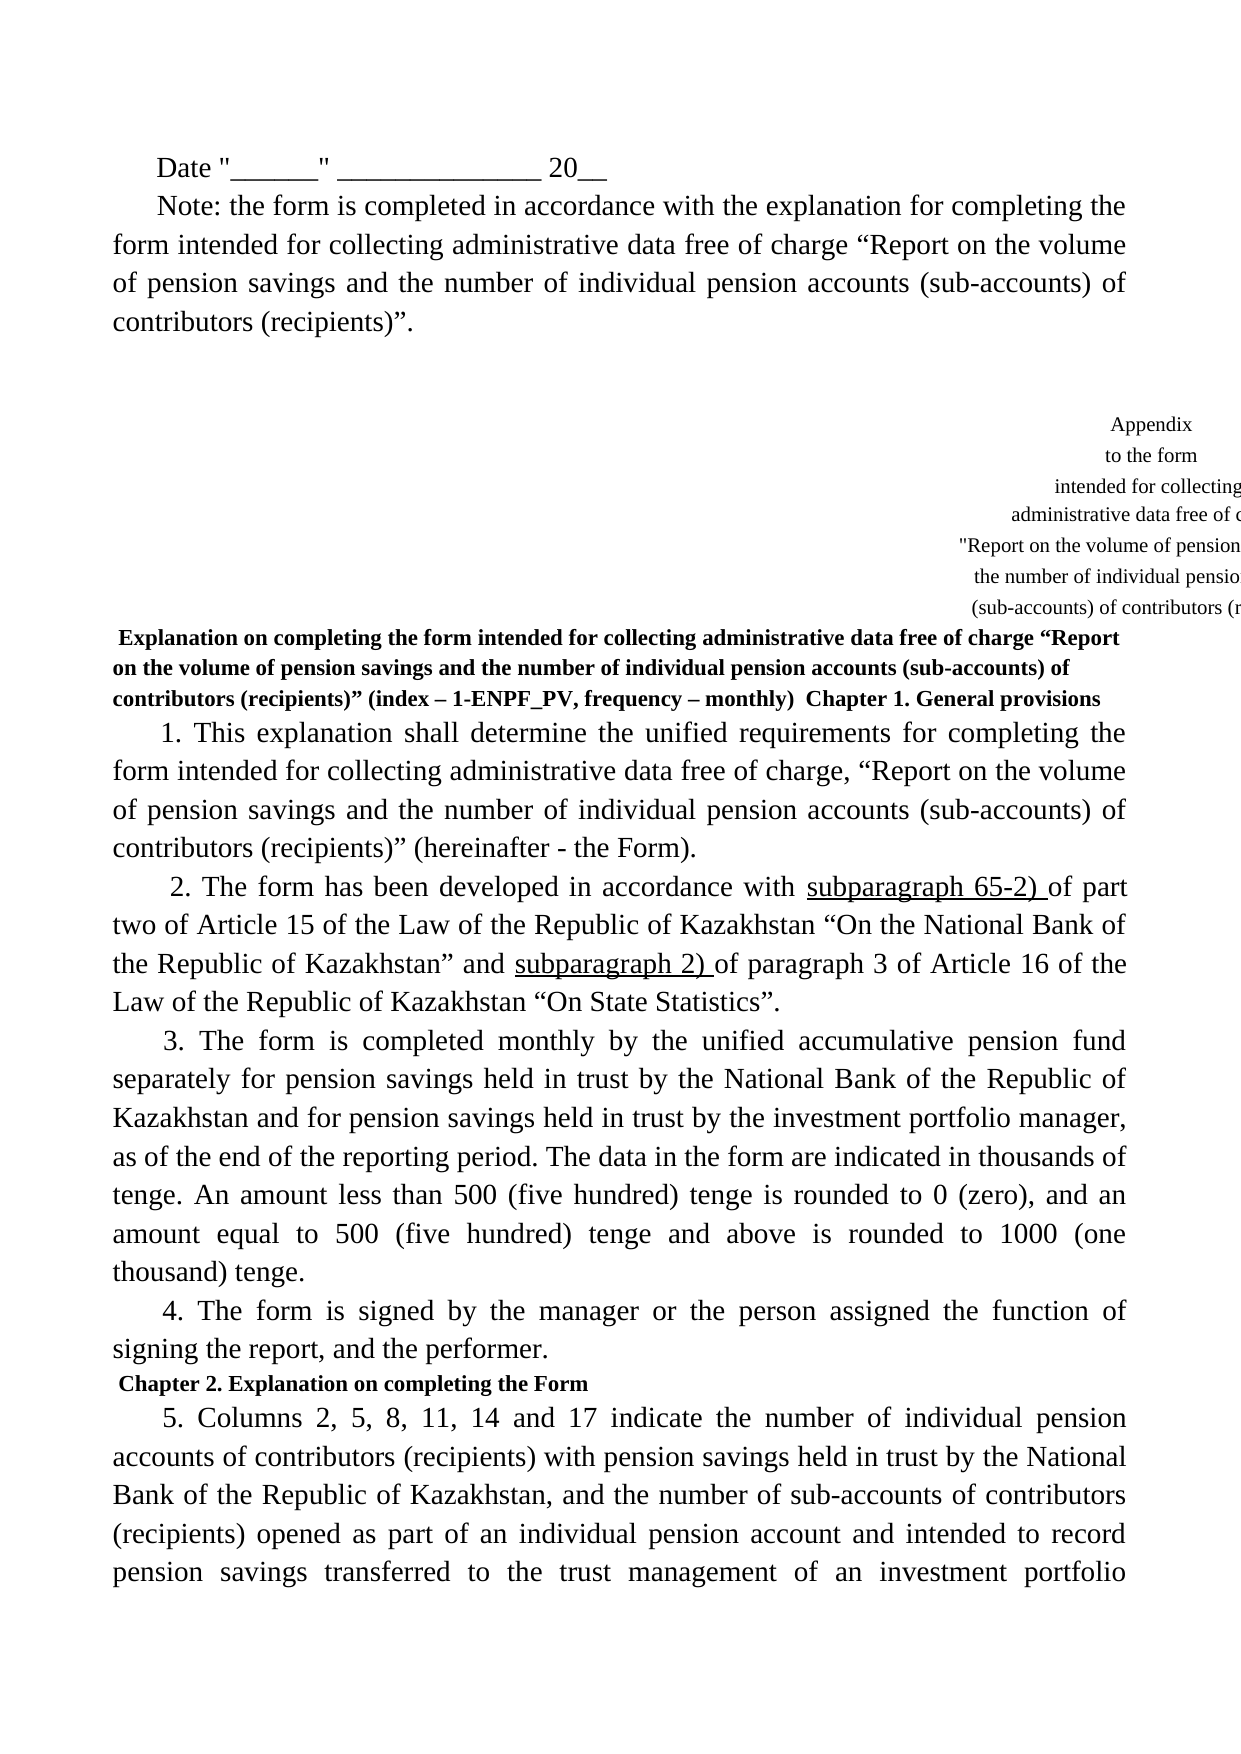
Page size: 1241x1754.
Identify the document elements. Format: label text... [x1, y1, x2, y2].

text 2. The form has been developed in accordance with subparagraph 65-2) of part two of Article 15 of the Law of the Republic of Kazakhstan “On the National Bank of the Republic of Kazakhstan” and subparagraph 2) of paragraph 3 of Article 16 of the Law of the Republic of Kazakhstan “On State Statistics”. [112, 869, 1128, 1018]
text Date "______" ______________ 20__ [112, 150, 1128, 183]
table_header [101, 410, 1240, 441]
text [112, 1400, 1128, 1588]
text Explanation on completing the form intended for collecting administrative data free of charge “Report on the volume of pension savings and the number of individual pension accounts (sub-accounts) of contributors (recipients)” (index – 1-ENPF_PV, frequency – monthly) Chapter 1. General provisions [112, 624, 1128, 711]
text 1. This explanation shall determine the unified requirements for completing the form intended for collecting administrative data free of charge, “Report on the volume of pension savings and the number of individual pension accounts (sub-accounts) of contributors (recipients)” (hereinafter - the Form). [112, 715, 1128, 864]
text 4. The form is signed by the manager or the person assigned the function of signing the report, and the performer. [112, 1293, 1128, 1365]
text Note: the form is completed in accordance with the explanation for completing the form intended for collecting administrative data free of charge “Report on the volume of pension savings and the number of individual pension accounts (sub-accounts) of contributors (recipients)”. [112, 188, 1128, 338]
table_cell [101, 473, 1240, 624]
text 3. The form is completed monthly by the unified accumulative pension fund separately for pension savings held in trust by the National Bank of the Republic of Kazakhstan and for pension savings held in trust by the investment portfolio manager, as of the end of the reporting period. The data in the form are indicated in thousands of tenge. An amount less than 500 (five hundred) tenge is rounded to 0 (zero), and an amount equal to 500 (five hundred) tenge and above is rounded to 1000 (one thousand) tenge. [112, 1023, 1128, 1288]
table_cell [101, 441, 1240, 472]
text Chapter 2. Explanation on completing the Form [112, 1370, 1128, 1396]
